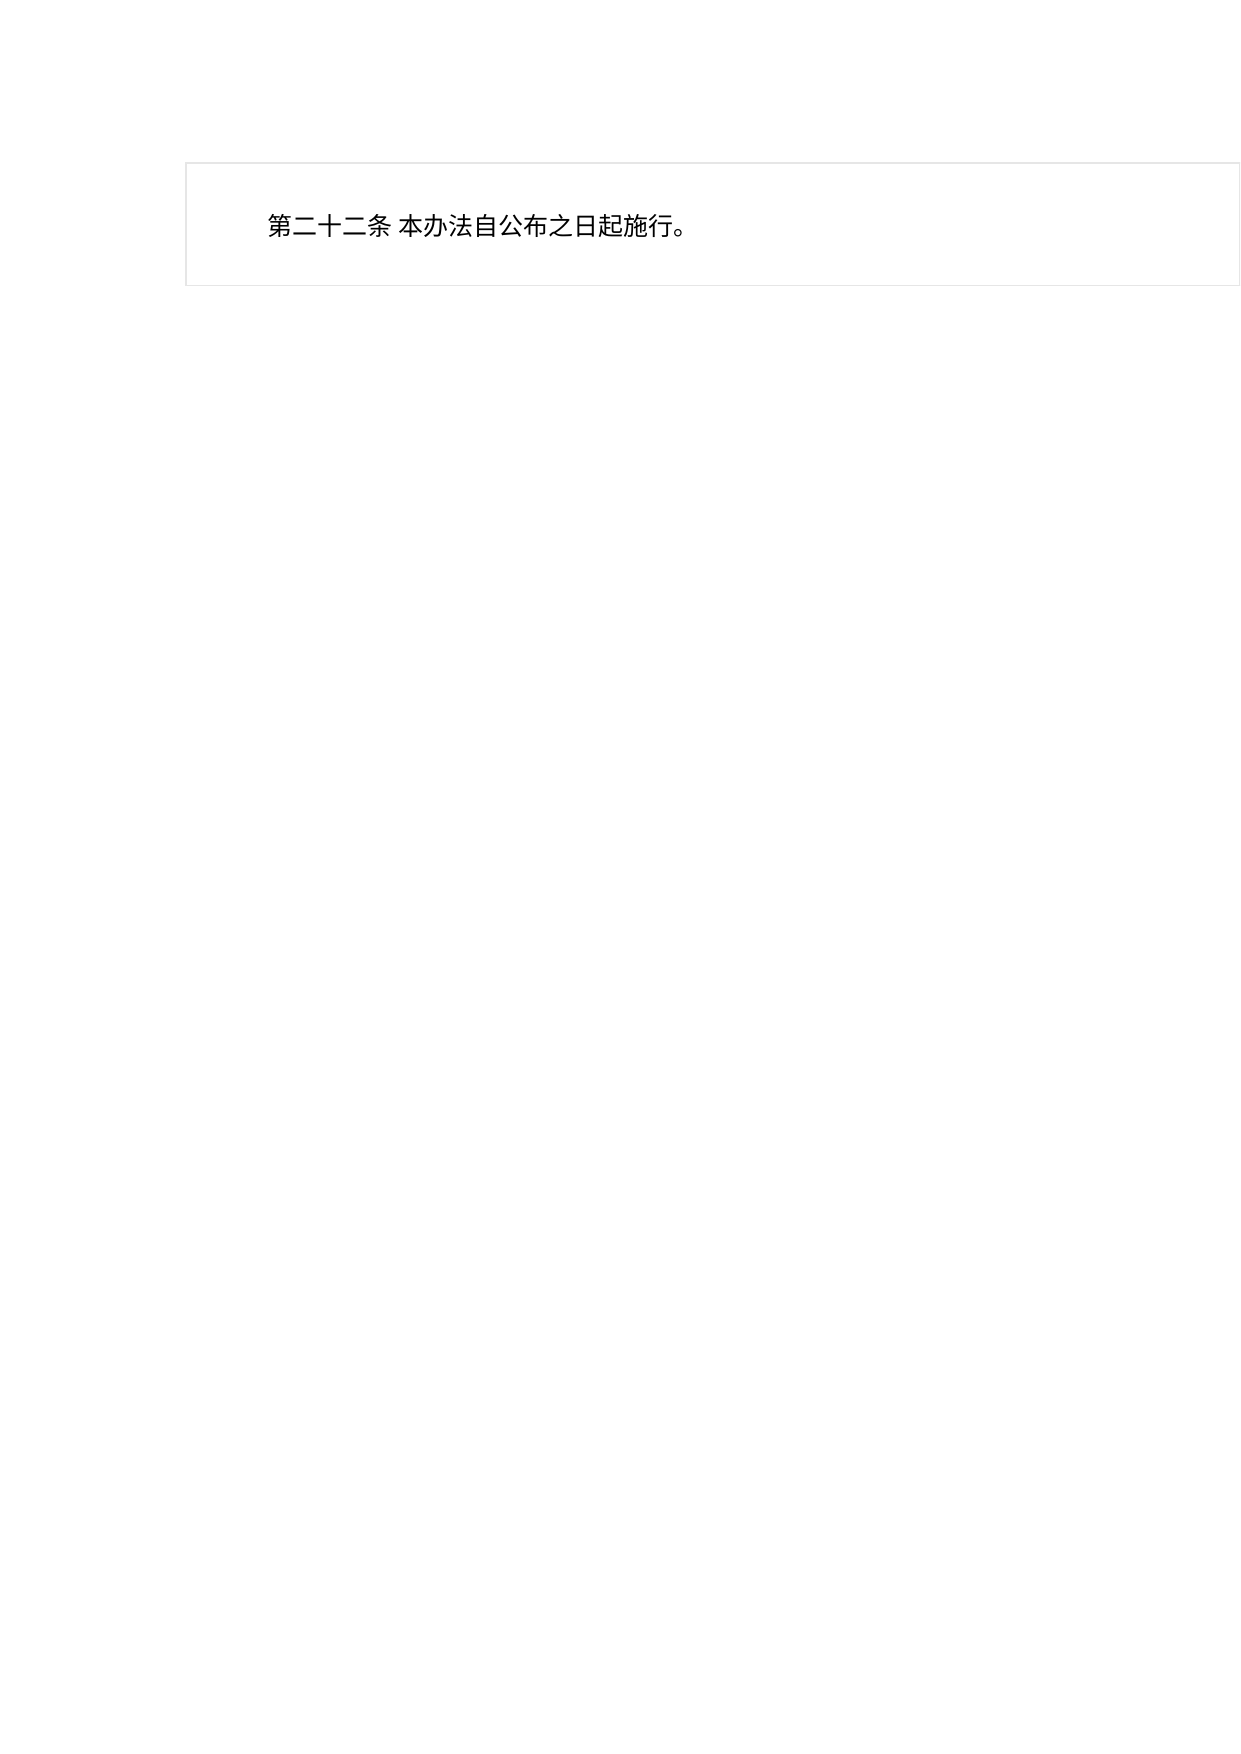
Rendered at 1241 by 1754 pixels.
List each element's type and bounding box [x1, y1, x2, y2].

table_cell [187, 164, 1239, 285]
